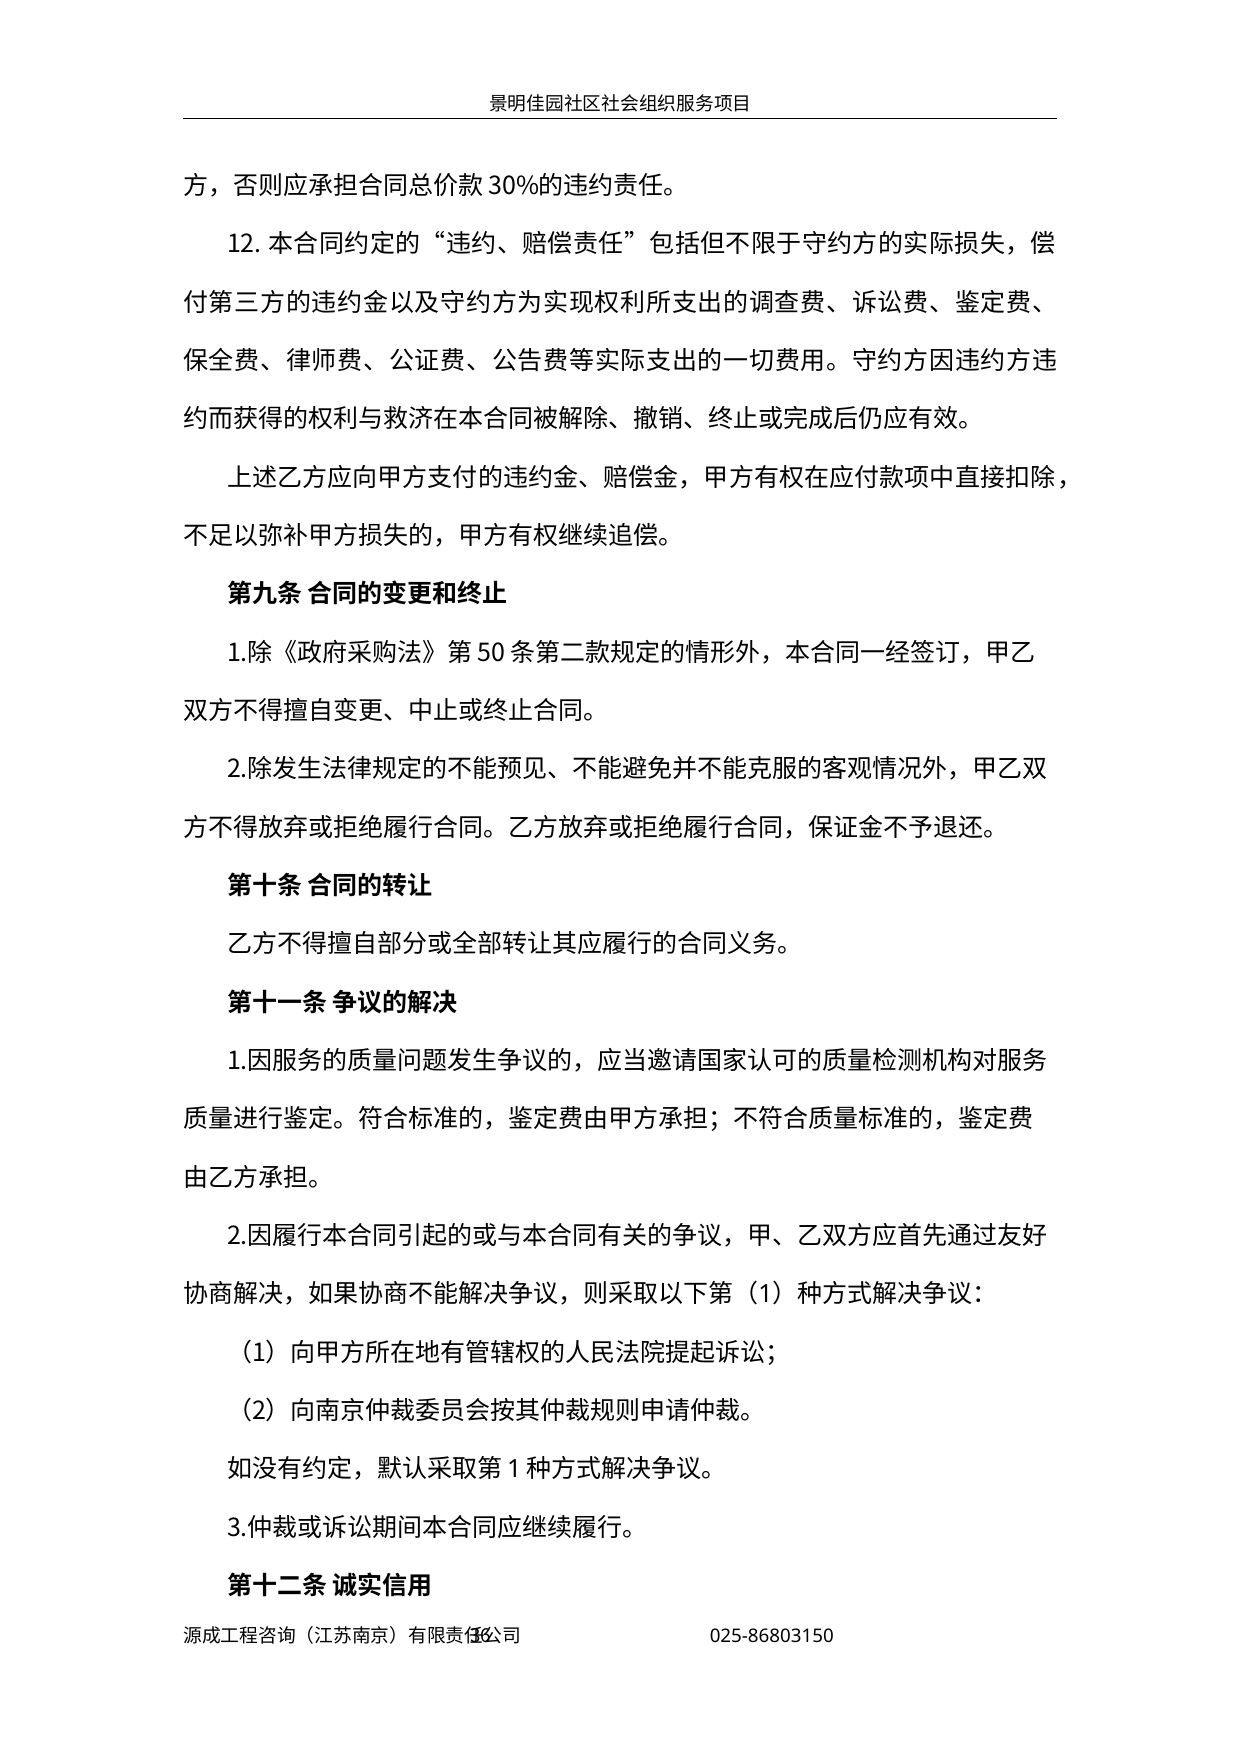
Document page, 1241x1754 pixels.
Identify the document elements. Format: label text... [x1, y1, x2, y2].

text 3.仲裁或诉讼期间本合同应继续履行。 [183, 1489, 1057, 1548]
text 第十二条 诚实信用 [183, 1548, 1057, 1606]
text 第十条 合同的转让 [183, 848, 1057, 906]
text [183, 148, 1057, 206]
text （1）向甲方所在地有管辖权的人民法院提起诉讼； [183, 1314, 1057, 1373]
text 1.因服务的质量问题发生争议的，应当邀请国家认可的质量检测机构对服务质量进行鉴定。符合标准的，鉴定费由甲方承担；不符合质量标准的，鉴定费由乙方承担。 [183, 1023, 1057, 1198]
text 12. 本合同约定的“违约、赔偿责任”包括但不限于守约方的实际损失，偿付第三方的违约金以及守约方为实现权利所支出的调查费、诉讼费、鉴定费、保全费、律师费、公证费、公告费等实际支出的一切费用。守约方因违约方违约而获得的权利与救济在本合同被解除、撤销、终止或完成后仍应有效。 [183, 206, 1057, 439]
text 乙方不得擅自部分或全部转让其应履行的合同义务。 [183, 906, 1057, 964]
text 如没有约定，默认采取第1种方式解决争议。 [183, 1431, 1057, 1489]
text 第九条 合同的变更和终止 [183, 556, 1057, 614]
text 2.除发生法律规定的不能预见、不能避免并不能克服的客观情况外，甲乙双方不得放弃或拒绝履行合同。乙方放弃或拒绝履行合同，保证金不予退还。 [183, 731, 1057, 848]
text （2）向南京仲裁委员会按其仲裁规则申请仲裁。 [183, 1373, 1057, 1431]
text 第十一条 争议的解决 [183, 964, 1057, 1023]
text 上述乙方应向甲方支付的违约金、赔偿金，甲方有权在应付款项中直接扣除，不足以弥补甲方损失的，甲方有权继续追偿。 [183, 439, 1057, 556]
text 2.因履行本合同引起的或与本合同有关的争议，甲、乙双方应首先通过友好协商解决，如果协商不能解决争议，则采取以下第（1）种方式解决争议： [183, 1198, 1057, 1314]
text 1.除《政府采购法》第50条第二款规定的情形外，本合同一经签订，甲乙双方不得擅自变更、中止或终止合同。 [183, 614, 1057, 731]
